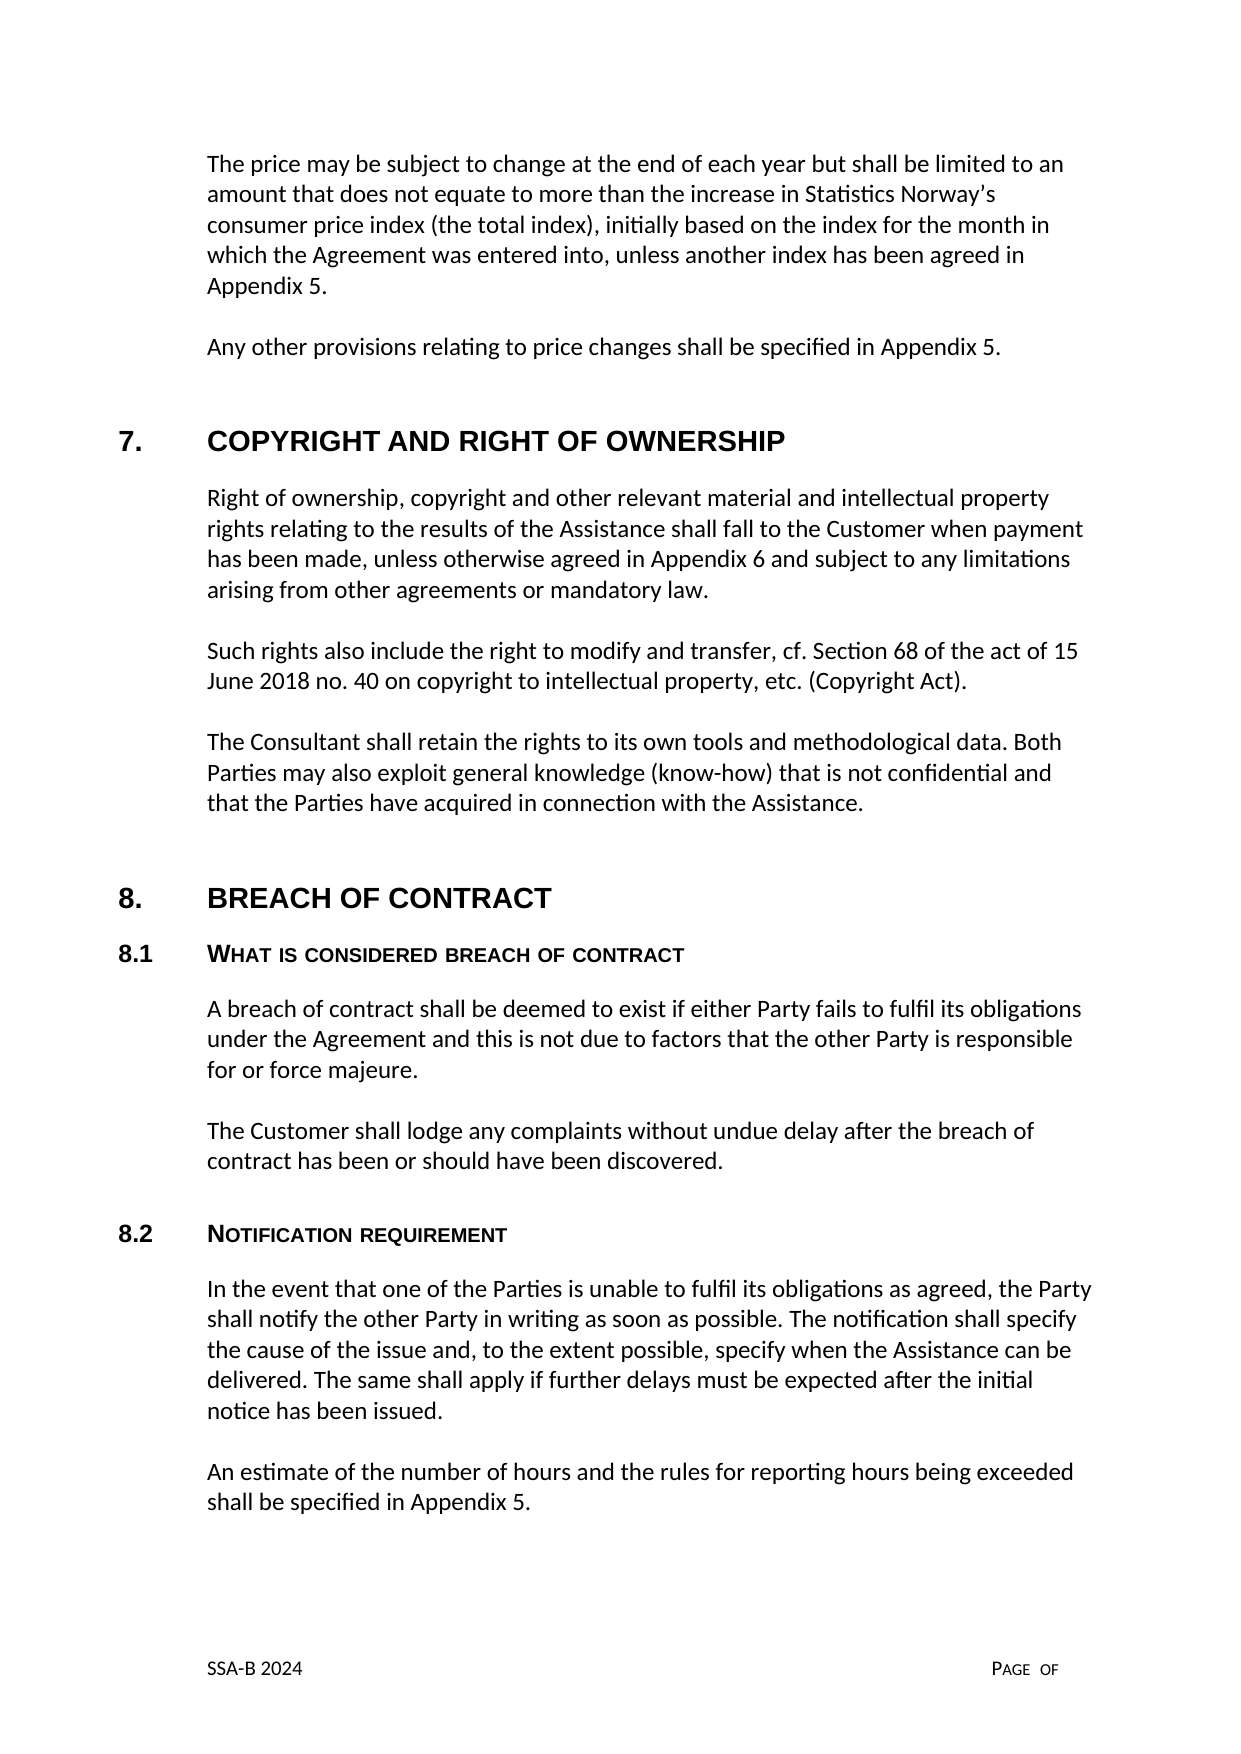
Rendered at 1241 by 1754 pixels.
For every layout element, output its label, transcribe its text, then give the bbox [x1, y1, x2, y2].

subtitle Copyright and right of ownership [118, 424, 1092, 457]
text An estimate of the number of hours and the rules for reporting hours being exceeded shall be specified in Appendix 5. [207, 1456, 1092, 1517]
text The price may be subject to change at the end of each year but shall be limited to an amount that does not equate to more than the increase in Statistics Norway’s consumer price index (the total index), initially based on the index for the month in which the Agreement was entered into, unless another index has been agreed in Appendix 5. [207, 148, 1092, 300]
text The Consultant shall retain the rights to its own tools and methodological data. Both Parties may also exploit general knowledge (know-how) that is not confidential and that the Parties have acquired in connection with the Assistance. [207, 727, 1092, 818]
text Any other provisions relating to price changes shall be specified in Appendix 5. [207, 331, 1092, 361]
text The Customer shall lodge any complaints without undue delay after the breach of contract has been or should have been discovered. [207, 1115, 1092, 1176]
text A breach of contract shall be deemed to exist if either Party fails to fulfil its obligations under the Agreement and this is not due to factors that the other Party is responsible for or force majeure. [207, 993, 1092, 1084]
text In the event that one of the Parties is unable to fulfil its obligations as agreed, the Party shall notify the other Party in writing as soon as possible. The notification shall specify the cause of the issue and, to the extent possible, specify when the Assistance can be delivered. The same shall apply if further delays must be expected after the initial notice has been issued. [207, 1273, 1092, 1425]
text Right of ownership, copyright and other relevant material and intellectual property rights relating to the results of the Assistance shall fall to the Customer when payment has been made, unless otherwise agreed in Appendix 6 and subject to any limitations arising from other agreements or mandatory law. [207, 482, 1092, 604]
text Such rights also include the right to modify and transfer, cf. Section 68 of the act of 15 June 2018 no. 40 on copyright to intellectual property, etc. (Copyright Act). [207, 635, 1092, 696]
subtitle Breach of contract [118, 881, 1092, 914]
subtitle Notification requirement [118, 1219, 1092, 1248]
subtitle What is considered breach of contract [118, 939, 1092, 968]
